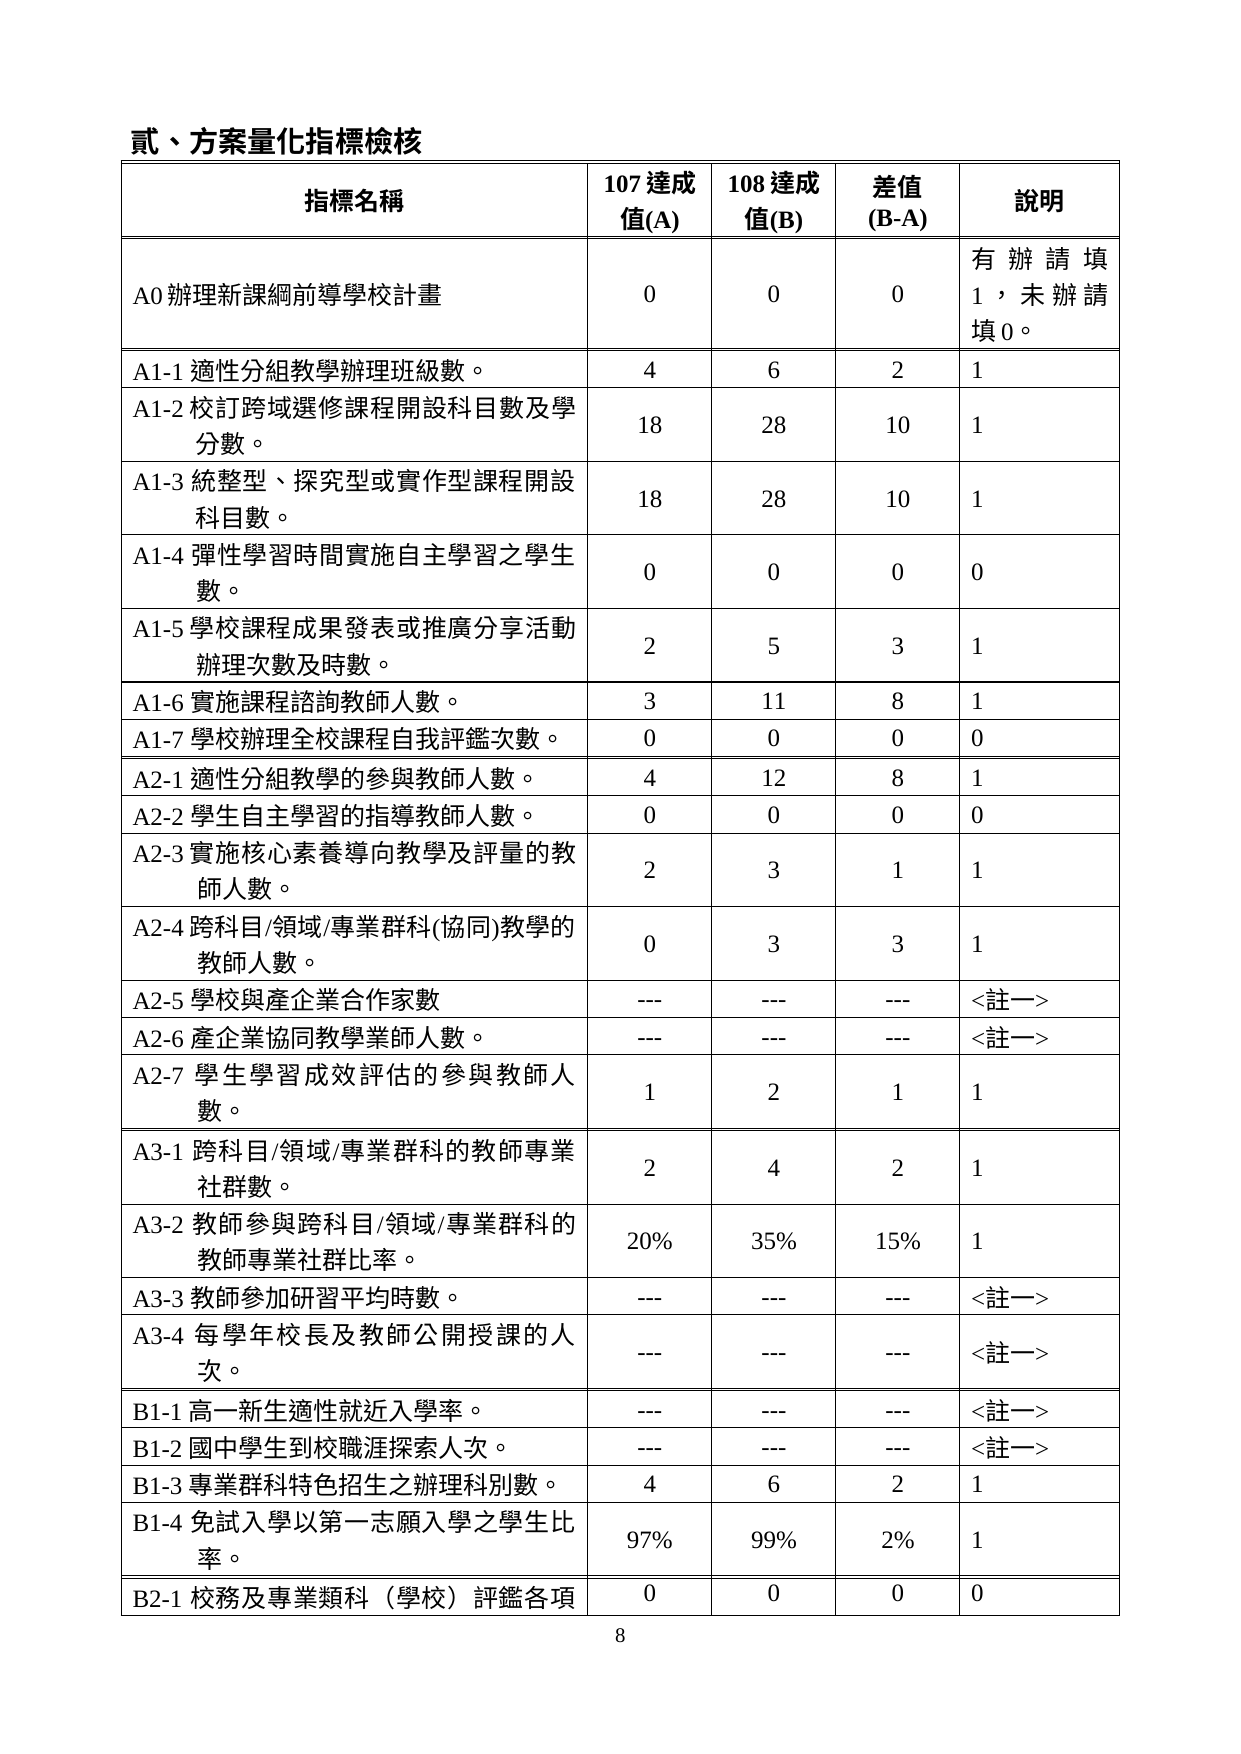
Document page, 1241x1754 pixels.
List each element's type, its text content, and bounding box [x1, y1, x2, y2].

table_cell 3 [836, 907, 959, 980]
table_cell A2-6 產企業協同教學業師人數。 [122, 1018, 587, 1054]
table_cell A3-2 教師參與跨科目/領域/專業群科的教師專業社群比率。 [122, 1205, 587, 1277]
table_cell --- [712, 1278, 835, 1314]
table_cell 4 [588, 1466, 711, 1502]
table_cell 8 [836, 759, 959, 795]
table_cell --- [588, 981, 711, 1017]
table_cell --- [836, 1428, 959, 1464]
table_cell 12 [712, 759, 835, 795]
table_cell 1 [960, 1055, 1119, 1128]
table_cell A1-6 實施課程諮詢教師人數。 [122, 683, 587, 719]
table_cell 1 [960, 1205, 1119, 1277]
table_cell 0 [836, 796, 959, 833]
table_cell 97% [588, 1503, 711, 1575]
table_cell --- [588, 1018, 711, 1054]
table_cell 4 [588, 759, 711, 795]
table_cell A1-5學校課程成果發表或推廣分享活動辦理次數及時數。 [122, 609, 587, 681]
table_cell 0 [960, 535, 1119, 608]
table_cell 0 [588, 796, 711, 833]
table_cell 15% [836, 1205, 959, 1277]
table_cell 2 [712, 1055, 835, 1128]
table_cell 1 [960, 351, 1119, 387]
table_cell 6 [712, 351, 835, 387]
table_cell --- [712, 1428, 835, 1464]
table_cell 1 [960, 683, 1119, 719]
table_cell 28 [712, 388, 835, 461]
table_cell 1 [960, 834, 1119, 906]
table_cell <註一> [960, 1315, 1119, 1388]
table_cell 18 [588, 388, 711, 461]
table_cell 10 [836, 388, 959, 461]
table_cell 35% [712, 1205, 835, 1277]
table_cell B1-1 高一新生適性就近入學率。 [122, 1391, 587, 1427]
table_cell A0辦理新課綱前導學校計畫 [122, 239, 587, 348]
table_cell 0 [836, 720, 959, 756]
table_cell --- [588, 1278, 711, 1314]
table_cell 1 [960, 388, 1119, 461]
table_cell A3-4 每學年校長及教師公開授課的人次。 [122, 1315, 587, 1388]
table_cell <註一> [960, 981, 1119, 1017]
table_cell A2-4跨科目/領域/專業群科(協同)教學的教師人數。 [122, 907, 587, 980]
table_header 說明 [960, 164, 1119, 236]
table_cell 20% [588, 1205, 711, 1277]
table_cell A3-1 跨科目/領域/專業群科的教師專業社群數。 [122, 1131, 587, 1203]
table_cell 0 [836, 1579, 959, 1615]
table_cell 4 [712, 1131, 835, 1203]
table_cell B1-2 國中學生到校職涯探索人次。 [122, 1428, 587, 1464]
table_cell 2% [836, 1503, 959, 1575]
table_cell 0 [836, 535, 959, 608]
table_cell --- [588, 1428, 711, 1464]
table_cell <註一> [960, 1391, 1119, 1427]
table_cell 3 [712, 907, 835, 980]
table_cell <註一> [960, 1428, 1119, 1464]
table_cell A1-2校訂跨域選修課程開設科目數及學分數。 [122, 388, 587, 461]
table_cell 1 [960, 1131, 1119, 1203]
table_cell --- [588, 1391, 711, 1427]
table_cell A2-3實施核心素養導向教學及評量的教師人數。 [122, 834, 587, 906]
table_cell 2 [836, 1466, 959, 1502]
table_cell 1 [836, 1055, 959, 1128]
table_cell 2 [836, 1131, 959, 1203]
table_cell --- [712, 1018, 835, 1054]
table_header 108達成值(B) [712, 164, 835, 236]
table_cell A1-3 統整型、探究型或實作型課程開設科目數。 [122, 462, 587, 534]
table_cell 1 [960, 1466, 1119, 1502]
table_header 107達成值(A) [588, 164, 711, 236]
table_cell 5 [712, 609, 835, 681]
table_cell 2 [836, 351, 959, 387]
table_cell 2 [588, 609, 711, 681]
table_cell 0 [712, 1579, 835, 1615]
table_cell 0 [712, 239, 835, 348]
table_cell 99% [712, 1503, 835, 1575]
table_cell 1 [960, 907, 1119, 980]
table_cell 1 [836, 834, 959, 906]
table_cell 0 [588, 239, 711, 348]
table_cell <註一> [960, 1018, 1119, 1054]
table_cell 3 [588, 683, 711, 719]
table_header 差值 (B-A) [836, 164, 959, 236]
table_cell --- [836, 981, 959, 1017]
table_cell A1-7 學校辦理全校課程自我評鑑次數。 [122, 720, 587, 756]
table_cell A2-5 學校與產企業合作家數 [122, 981, 587, 1017]
table_cell A2-7 學生學習成效評估的參與教師人數。 [122, 1055, 587, 1128]
table_cell A3-3 教師參加研習平均時數。 [122, 1278, 587, 1314]
table_cell --- [712, 981, 835, 1017]
table_cell 1 [960, 1503, 1119, 1575]
table_cell --- [836, 1278, 959, 1314]
table_cell 1 [960, 759, 1119, 795]
table_cell 0 [588, 1579, 711, 1615]
table_cell 28 [712, 462, 835, 534]
table_cell 10 [836, 462, 959, 534]
table_cell 6 [712, 1466, 835, 1502]
table_cell 0 [836, 239, 959, 348]
table_cell 11 [712, 683, 835, 719]
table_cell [122, 1579, 587, 1615]
table_cell --- [836, 1315, 959, 1388]
table_cell 3 [712, 834, 835, 906]
table_cell 0 [960, 796, 1119, 833]
table_cell A2-1 適性分組教學的參與教師人數。 [122, 759, 587, 795]
table_cell 0 [588, 535, 711, 608]
table_cell --- [712, 1391, 835, 1427]
table_cell 1 [960, 609, 1119, 681]
table_cell --- [712, 1315, 835, 1388]
table_cell 2 [588, 834, 711, 906]
table_cell --- [836, 1391, 959, 1427]
table_cell 1 [588, 1055, 711, 1128]
table_cell A2-2 學生自主學習的指導教師人數。 [122, 796, 587, 833]
table_cell 0 [712, 535, 835, 608]
table_header 指標名稱 [122, 164, 587, 236]
table_cell --- [588, 1315, 711, 1388]
table_cell B1-4 免試入學以第一志願入學之學生比率。 [122, 1503, 587, 1575]
table_cell --- [836, 1018, 959, 1054]
text 貳、方案量化指標檢核 [131, 118, 1122, 160]
table_cell A1-1 適性分組教學辦理班級數。 [122, 351, 587, 387]
table_cell 4 [588, 351, 711, 387]
table_cell 有辦請填1，未辦請填0。 [960, 239, 1119, 348]
table_cell 0 [712, 796, 835, 833]
table_cell 1 [960, 462, 1119, 534]
table_cell 3 [836, 609, 959, 681]
table_cell <註一> [960, 1278, 1119, 1314]
table_cell 0 [588, 907, 711, 980]
table_cell 0 [960, 720, 1119, 756]
table_cell 0 [712, 720, 835, 756]
table_cell 18 [588, 462, 711, 534]
table_cell 0 [588, 720, 711, 756]
table_cell 0 [960, 1579, 1119, 1615]
table_cell 2 [588, 1131, 711, 1203]
table_cell A1-4 彈性學習時間實施自主學習之學生數。 [122, 535, 587, 608]
table_cell 8 [836, 683, 959, 719]
table_cell B1-3 專業群科特色招生之辦理科別數。 [122, 1466, 587, 1502]
